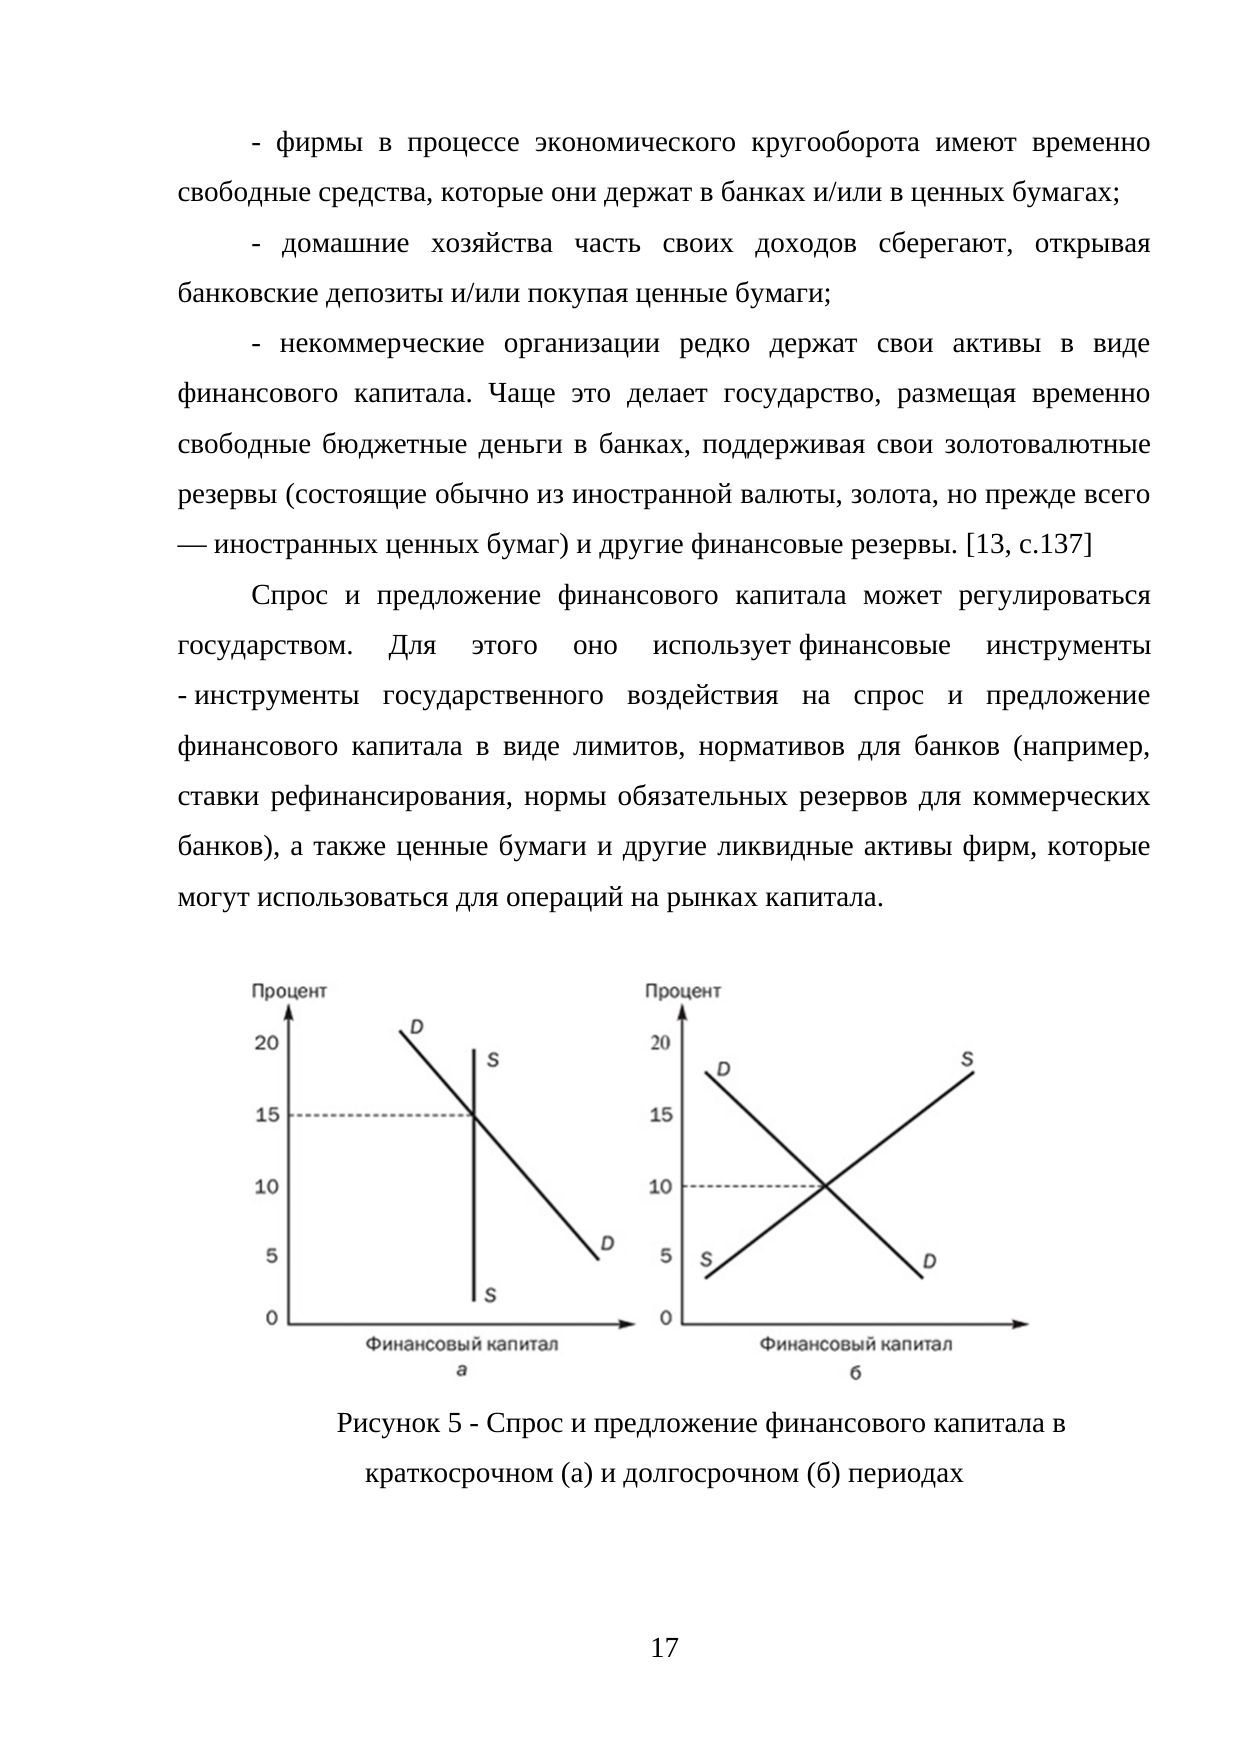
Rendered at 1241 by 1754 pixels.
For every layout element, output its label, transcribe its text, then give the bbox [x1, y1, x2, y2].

text - домашние хозяйства часть своих доходов сберегают, открывая банковские депозиты и/или покупая ценные бумаги; [177, 225, 1152, 308]
text - некоммерческие организации редко держат свои активы в виде финансового капитала. Чаще это делает государство, размещая временно свободные бюджетные деньги в банках, поддерживая свои золотовалютные резервы (состоящие обычно из иностранной валюты, золота, но прежде всего — иностранных ценных бумаг) и другие финансовые резервы. [13, с.137] [177, 325, 1152, 560]
picture [251, 979, 1033, 1389]
text Спрос и предложение финансового капитала может регулироваться государством. Для этого оно использует финансовые инструменты - инструменты государственного воздействия на спрос и предложение финансового капитала в виде лимитов, нормативов для банков (например, ставки рефинансирования, нормы обязательных резервов для коммерческих банков), а также ценные бумаги и другие ликвидные активы фирм, которые могут использоваться для операций на рынках капитала. [177, 577, 1152, 912]
text Рисунок 5 - Спрос и предложение финансового капитала в краткосрочном (а) и долгосрочном (б) периодах [177, 1405, 1152, 1489]
text - фирмы в процессе экономического кругооборота имеют временно свободные средства, которые они держат в банках и/или в ценных бумагах; [177, 124, 1152, 208]
